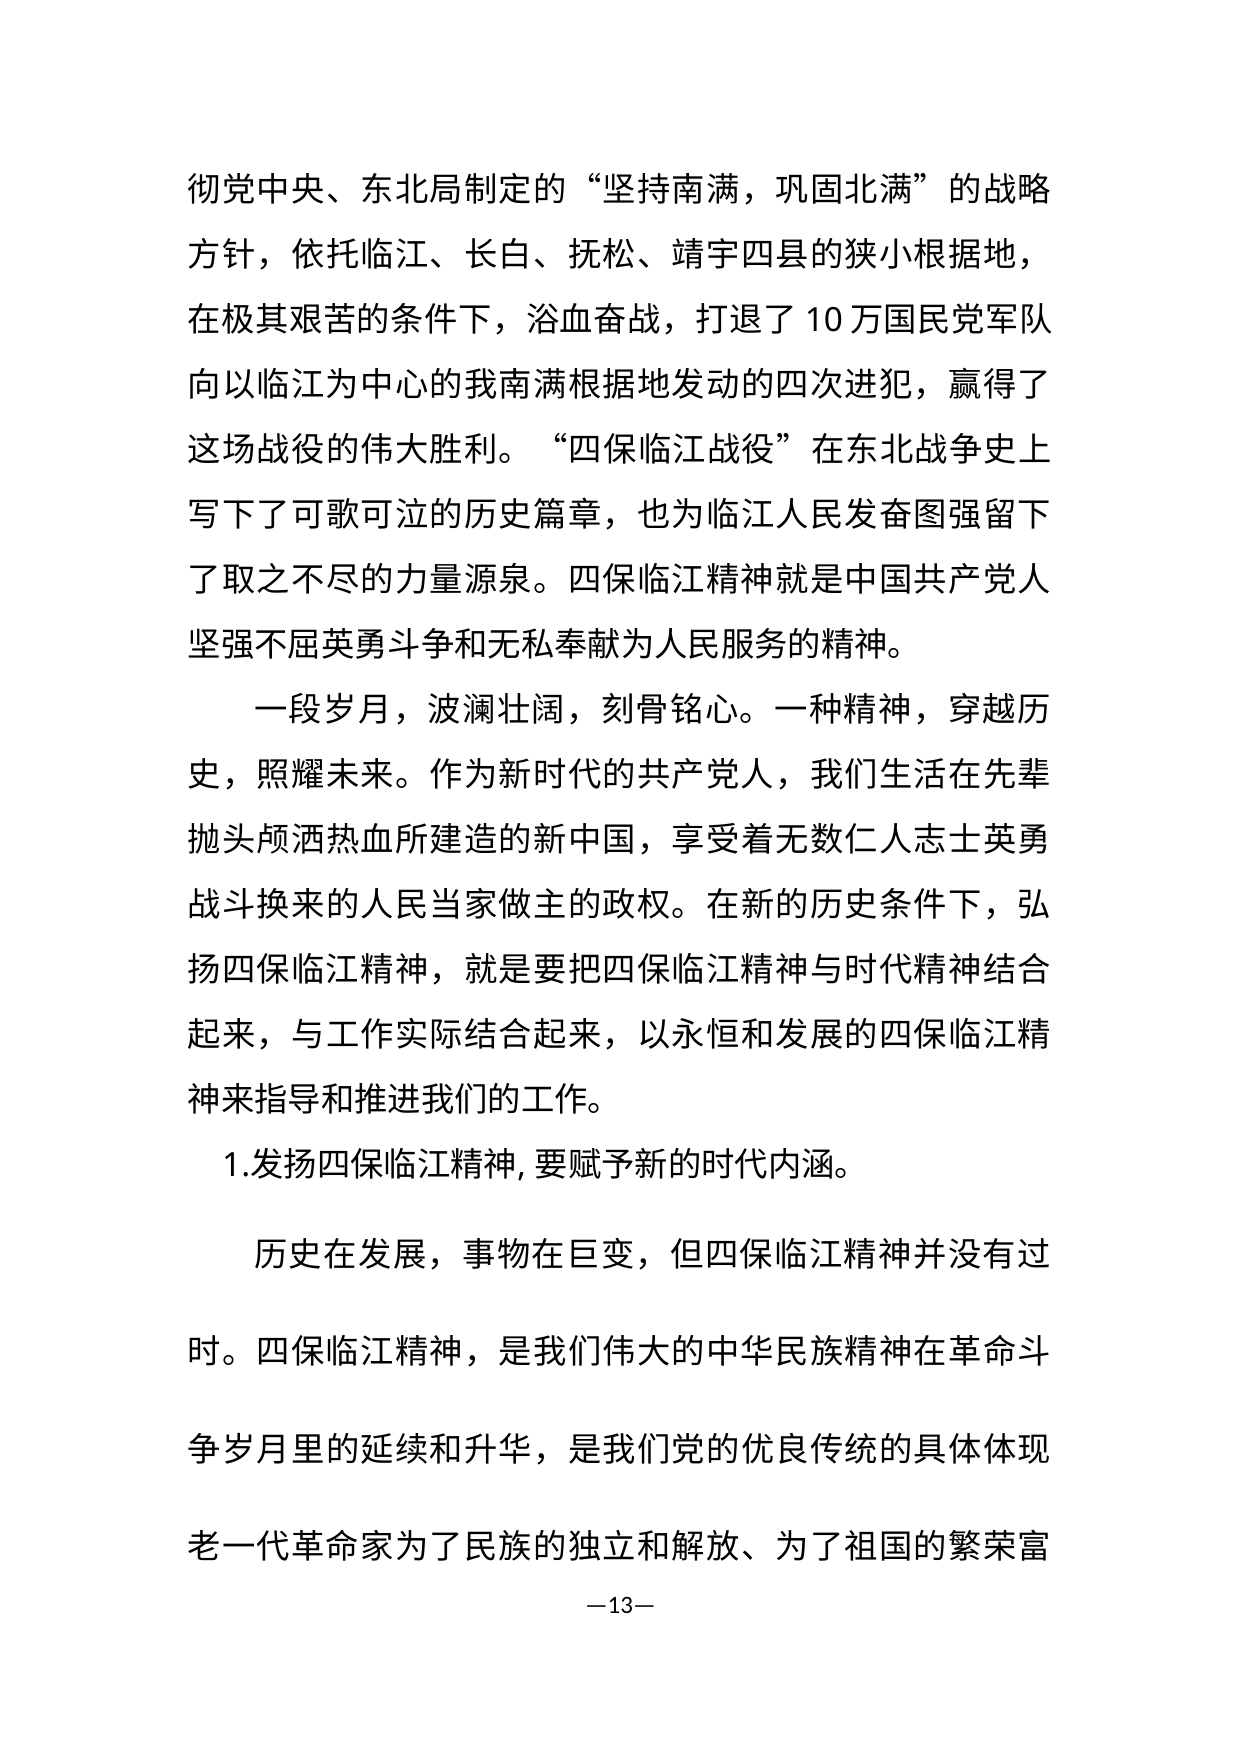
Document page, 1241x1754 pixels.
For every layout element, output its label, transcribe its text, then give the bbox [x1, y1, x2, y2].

text 一段岁月，波澜壮阔，刻骨铭心。一种精神，穿越历史，照耀未来。作为新时代的共产党人，我们生活在先辈抛头颅洒热血所建造的新中国，享受着无数仁人志士英勇战斗换来的人民当家做主的政权。在新的历史条件下，弘扬四保临江精神，就是要把四保临江精神与时代精神结合起来，与工作实际结合起来，以永恒和发展的四保临江精神来指导和推进我们的工作。 [187, 675, 1053, 1130]
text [187, 1219, 1053, 1576]
text 1.发扬四保临江精神, 要赋予新的时代内涵。 [187, 1130, 1053, 1195]
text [187, 155, 1053, 675]
